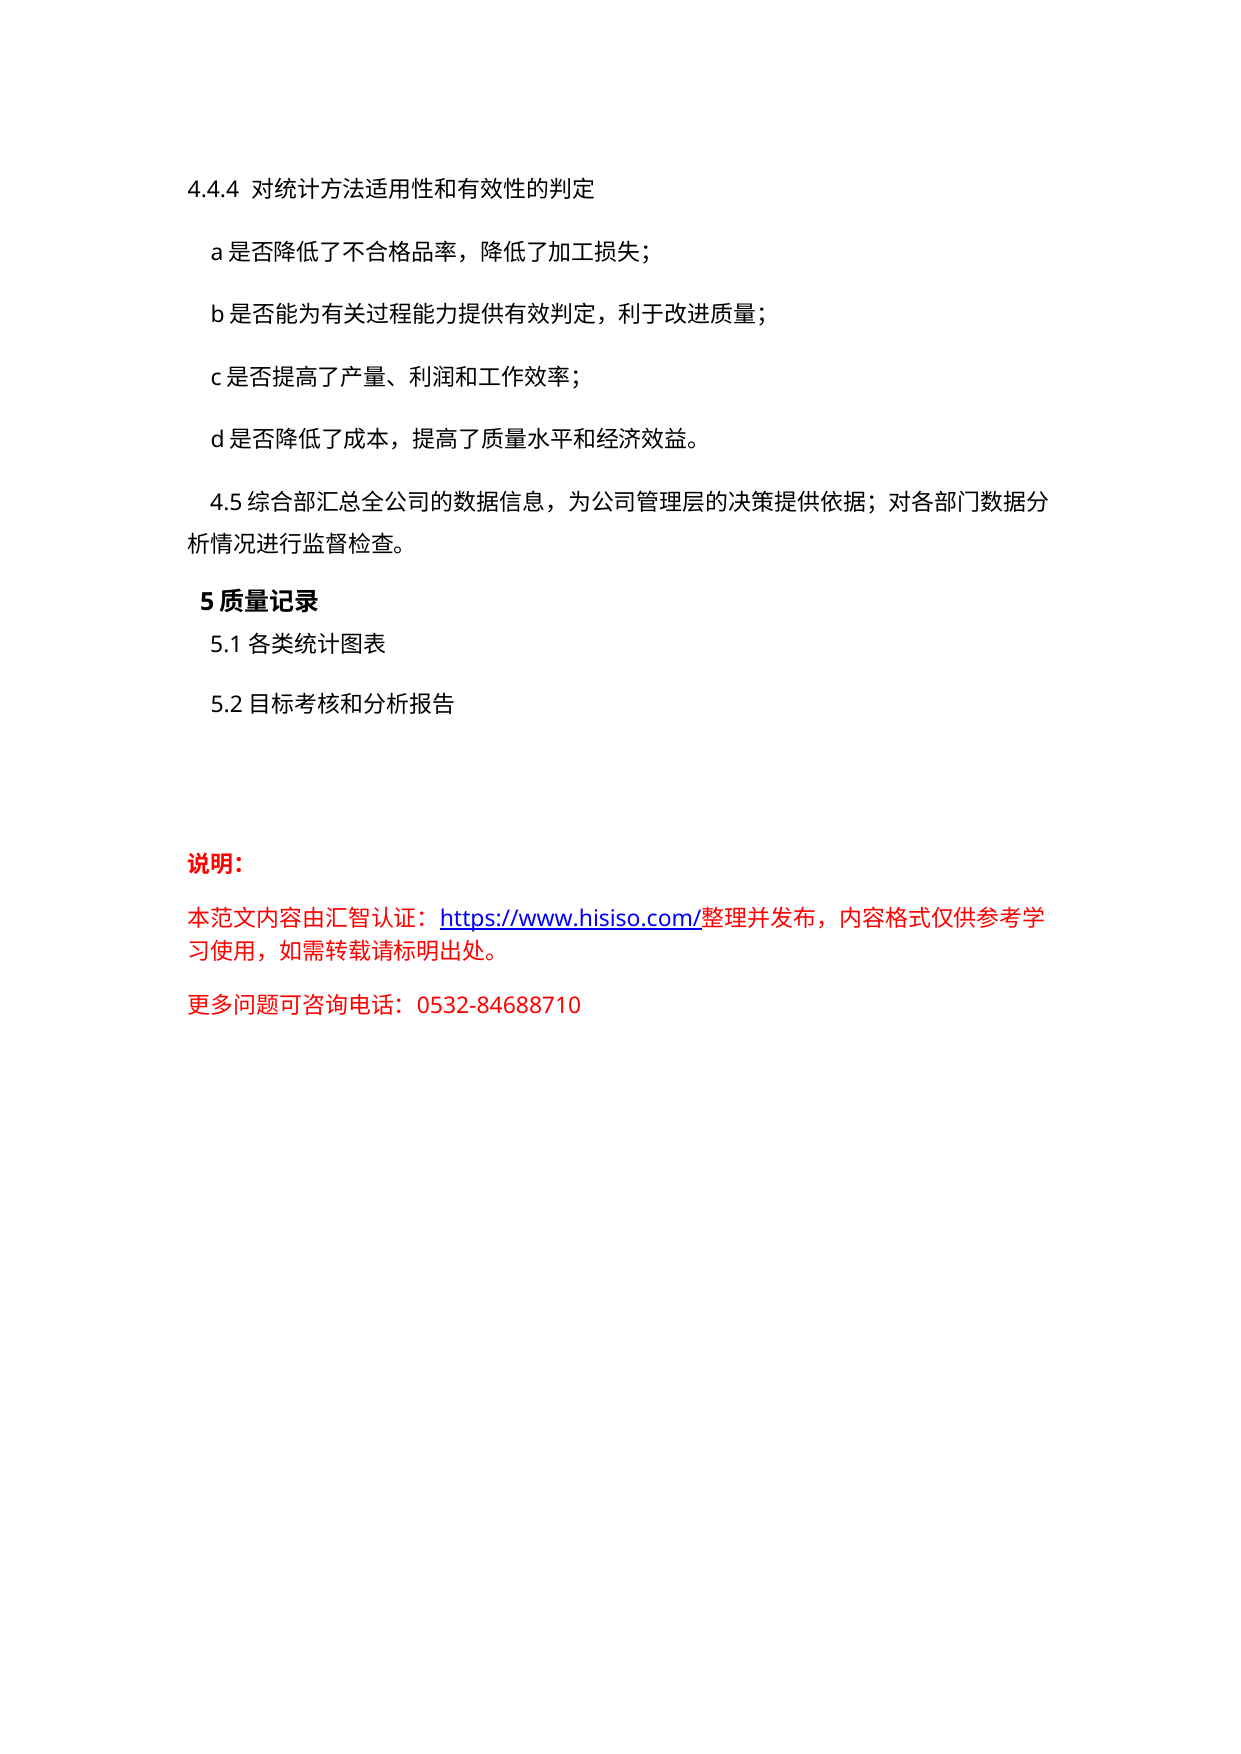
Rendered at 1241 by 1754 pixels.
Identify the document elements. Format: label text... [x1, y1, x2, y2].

text 4.5综合部汇总全公司的数据信息，为公司管理层的决策提供依据；对各部门数据分析情况进行监督检查。 [187, 477, 1053, 560]
text 5.2 目标考核和分析报告 [187, 681, 1053, 721]
text 更多问题可咨询电话：0532-84688710 [187, 987, 1053, 1021]
text b是否能为有关过程能力提供有效判定，利于改进质量； [187, 289, 1053, 331]
text c是否提高了产量、利润和工作效率； [187, 352, 1053, 394]
text 5质量记录 [187, 581, 1053, 619]
text 本范文内容由汇智认证：https://www.hisiso.com/整理并发布，内容格式仅供参考学习使用，如需转载请标明出处。 [187, 900, 1053, 966]
text 说明： [187, 846, 1053, 879]
text d是否降低了成本，提高了质量水平和经济效益。 [187, 414, 1053, 456]
text 5.1 各类统计图表 [187, 619, 1053, 660]
text a是否降低了不合格品率，降低了加工损失； [187, 227, 1053, 269]
text 4.4.4 对统计方法适用性和有效性的判定 [187, 164, 1053, 206]
